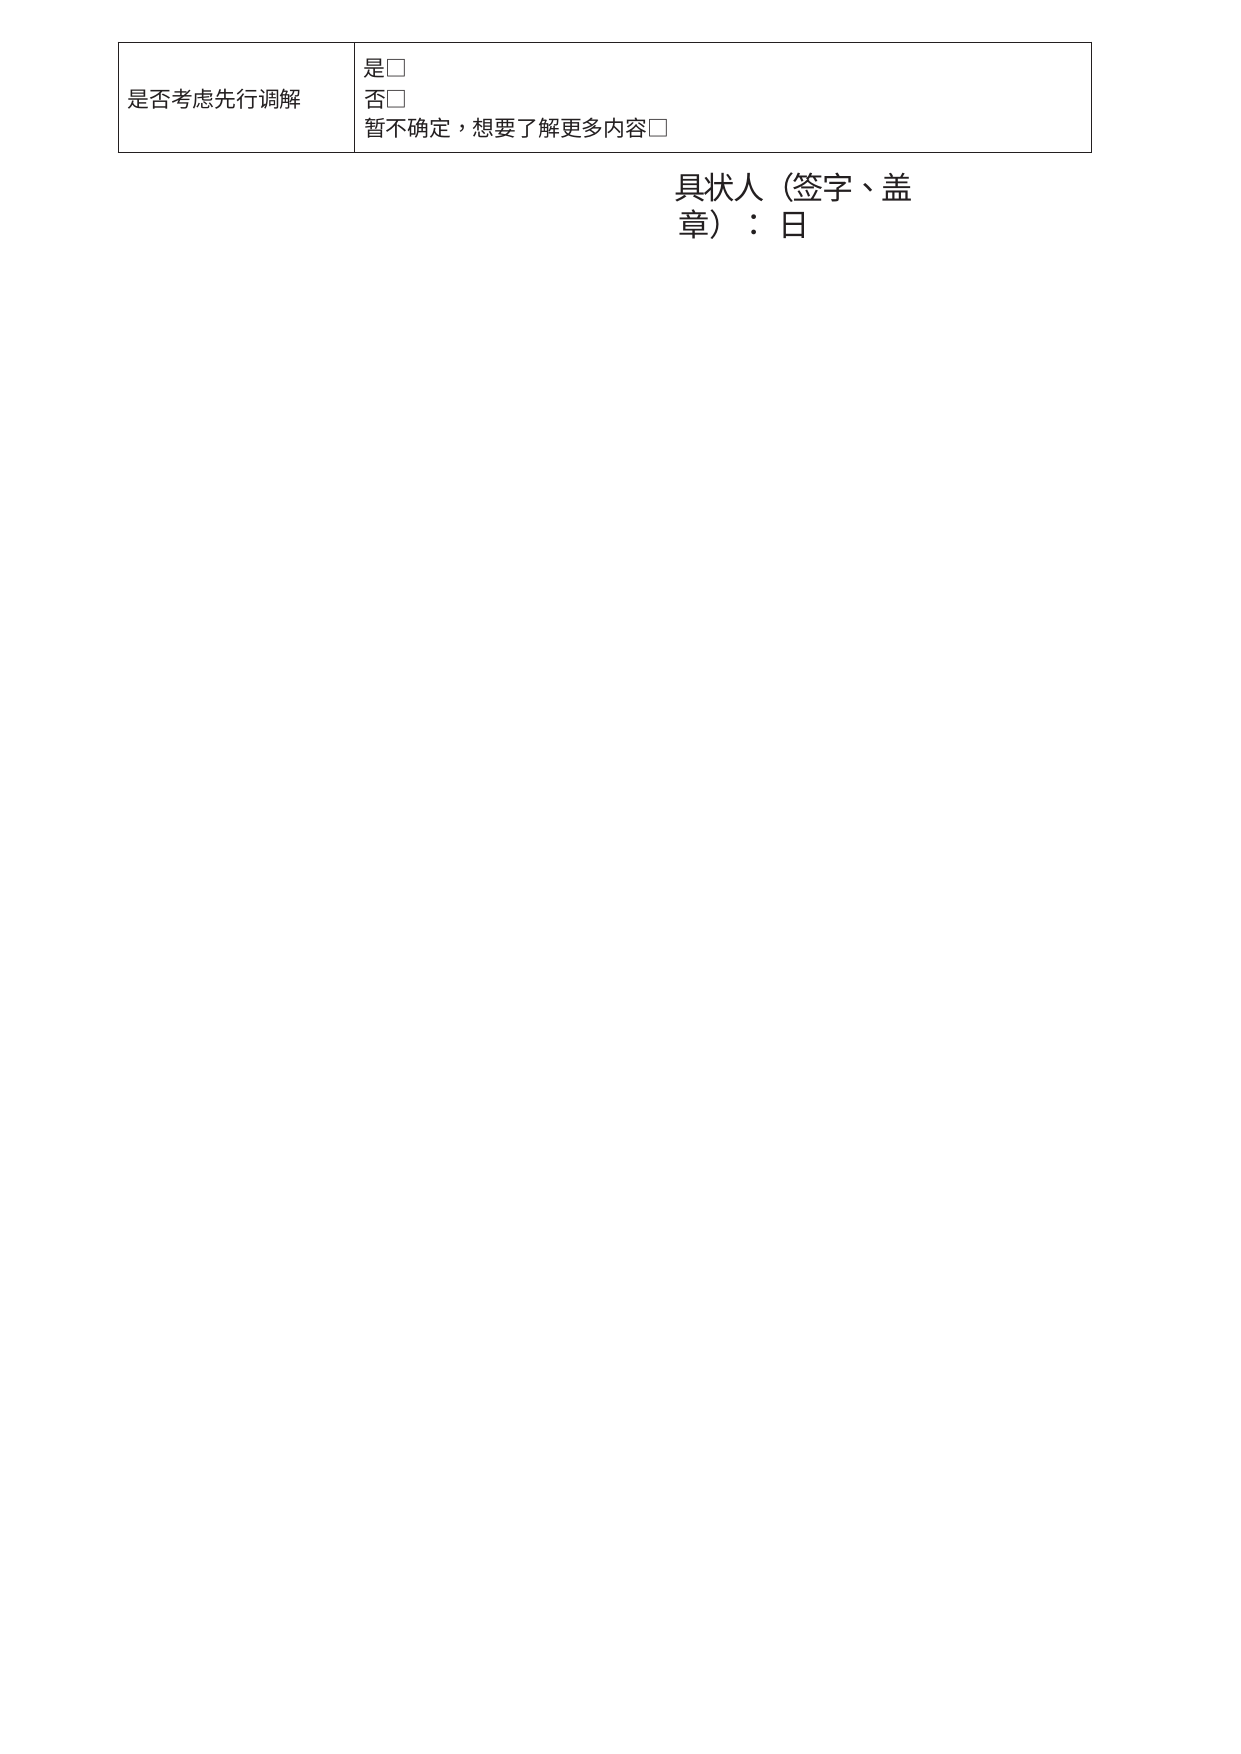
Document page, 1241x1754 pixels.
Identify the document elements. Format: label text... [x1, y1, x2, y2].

text 具状人（签字、盖章）： 日 [674, 169, 1000, 245]
table_header 是否考虑先行调解 [119, 43, 354, 152]
table_header 是□ 否□ 暂不确定，想要了解更多内容□ [355, 43, 1091, 152]
